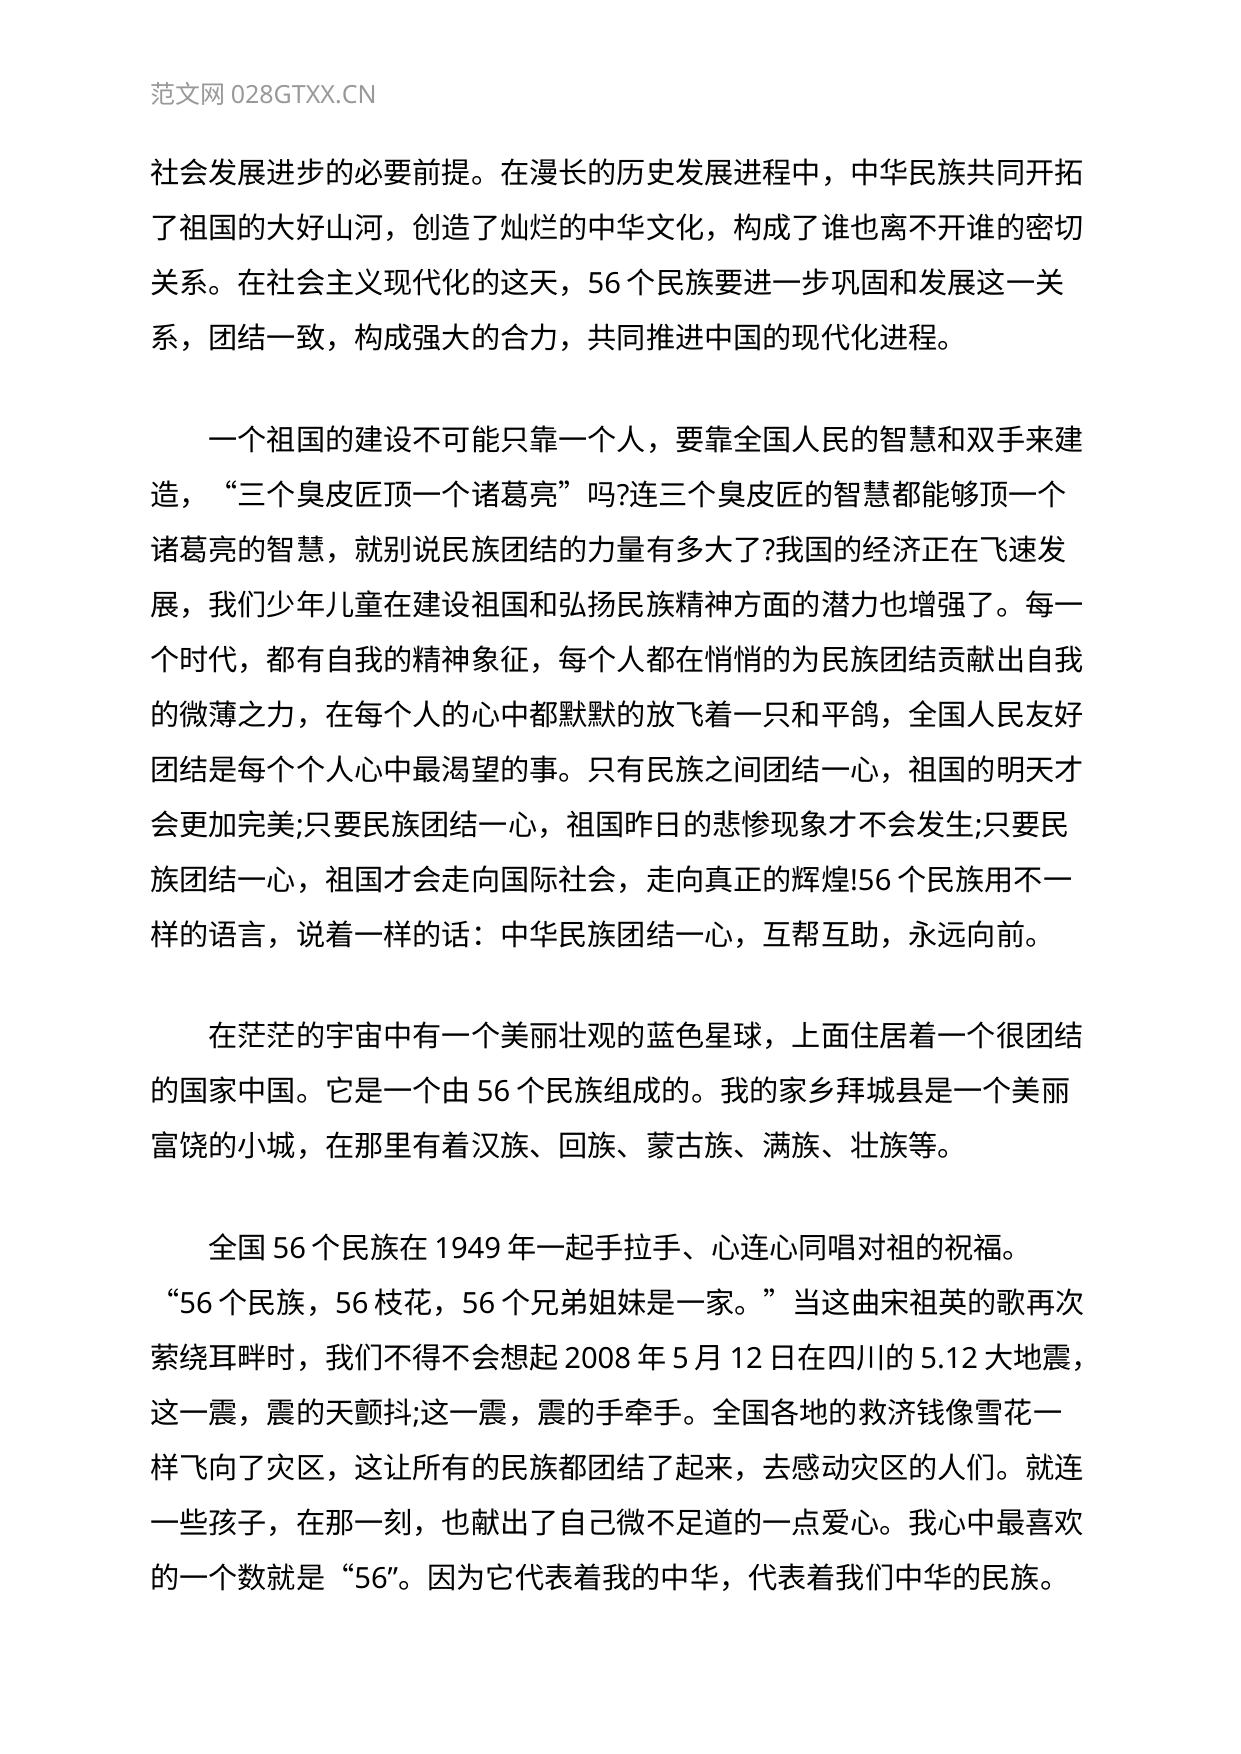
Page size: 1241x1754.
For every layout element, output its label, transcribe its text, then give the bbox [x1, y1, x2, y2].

text 全国56个民族在1949年一起手拉手、心连心同唱对祖的祝福。“56个民族，56枝花，56个兄弟姐妹是一家。”当这曲宋祖英的歌再次萦绕耳畔时，我们不得不会想起2008年5月12日在四川的5.12大地震，这一震，震的天颤抖;这一震，震的手牵手。全国各地的救济钱像雪花一样飞向了灾区，这让所有的民族都团结了起来，去感动灾区的人们。就连一些孩子，在那一刻，也献出了自己微不足道的一点爱心。我心中最喜欢的一个数就是“56”。因为它代表着我的中华，代表着我们中华的民族。 [150, 1224, 1090, 1597]
text 一个祖国的建设不可能只靠一个人，要靠全国人民的智慧和双手来建造，“三个臭皮匠顶一个诸葛亮”吗?连三个臭皮匠的智慧都能够顶一个诸葛亮的智慧，就别说民族团结的力量有多大了?我国的经济正在飞速发展，我们少年儿童在建设祖国和弘扬民族精神方面的潜力也增强了。每一个时代，都有自我的精神象征，每个人都在悄悄的为民族团结贡献出自我的微薄之力，在每个人的心中都默默的放飞着一只和平鸽，全国人民友好团结是每个个人心中最渴望的事。只有民族之间团结一心，祖国的明天才会更加完美;只要民族团结一心，祖国昨日的悲惨现象才不会发生;只要民族团结一心，祖国才会走向国际社会，走向真正的辉煌!56个民族用不一样的语言，说着一样的话：中华民族团结一心，互帮互助，永远向前。 [150, 417, 1090, 953]
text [150, 150, 1090, 357]
text 在茫茫的宇宙中有一个美丽壮观的蓝色星球，上面住居着一个很团结的国家中国。它是一个由56个民族组成的。我的家乡拜城县是一个美丽富饶的小城，在那里有着汉族、回族、蒙古族、满族、壮族等。 [150, 1013, 1090, 1165]
